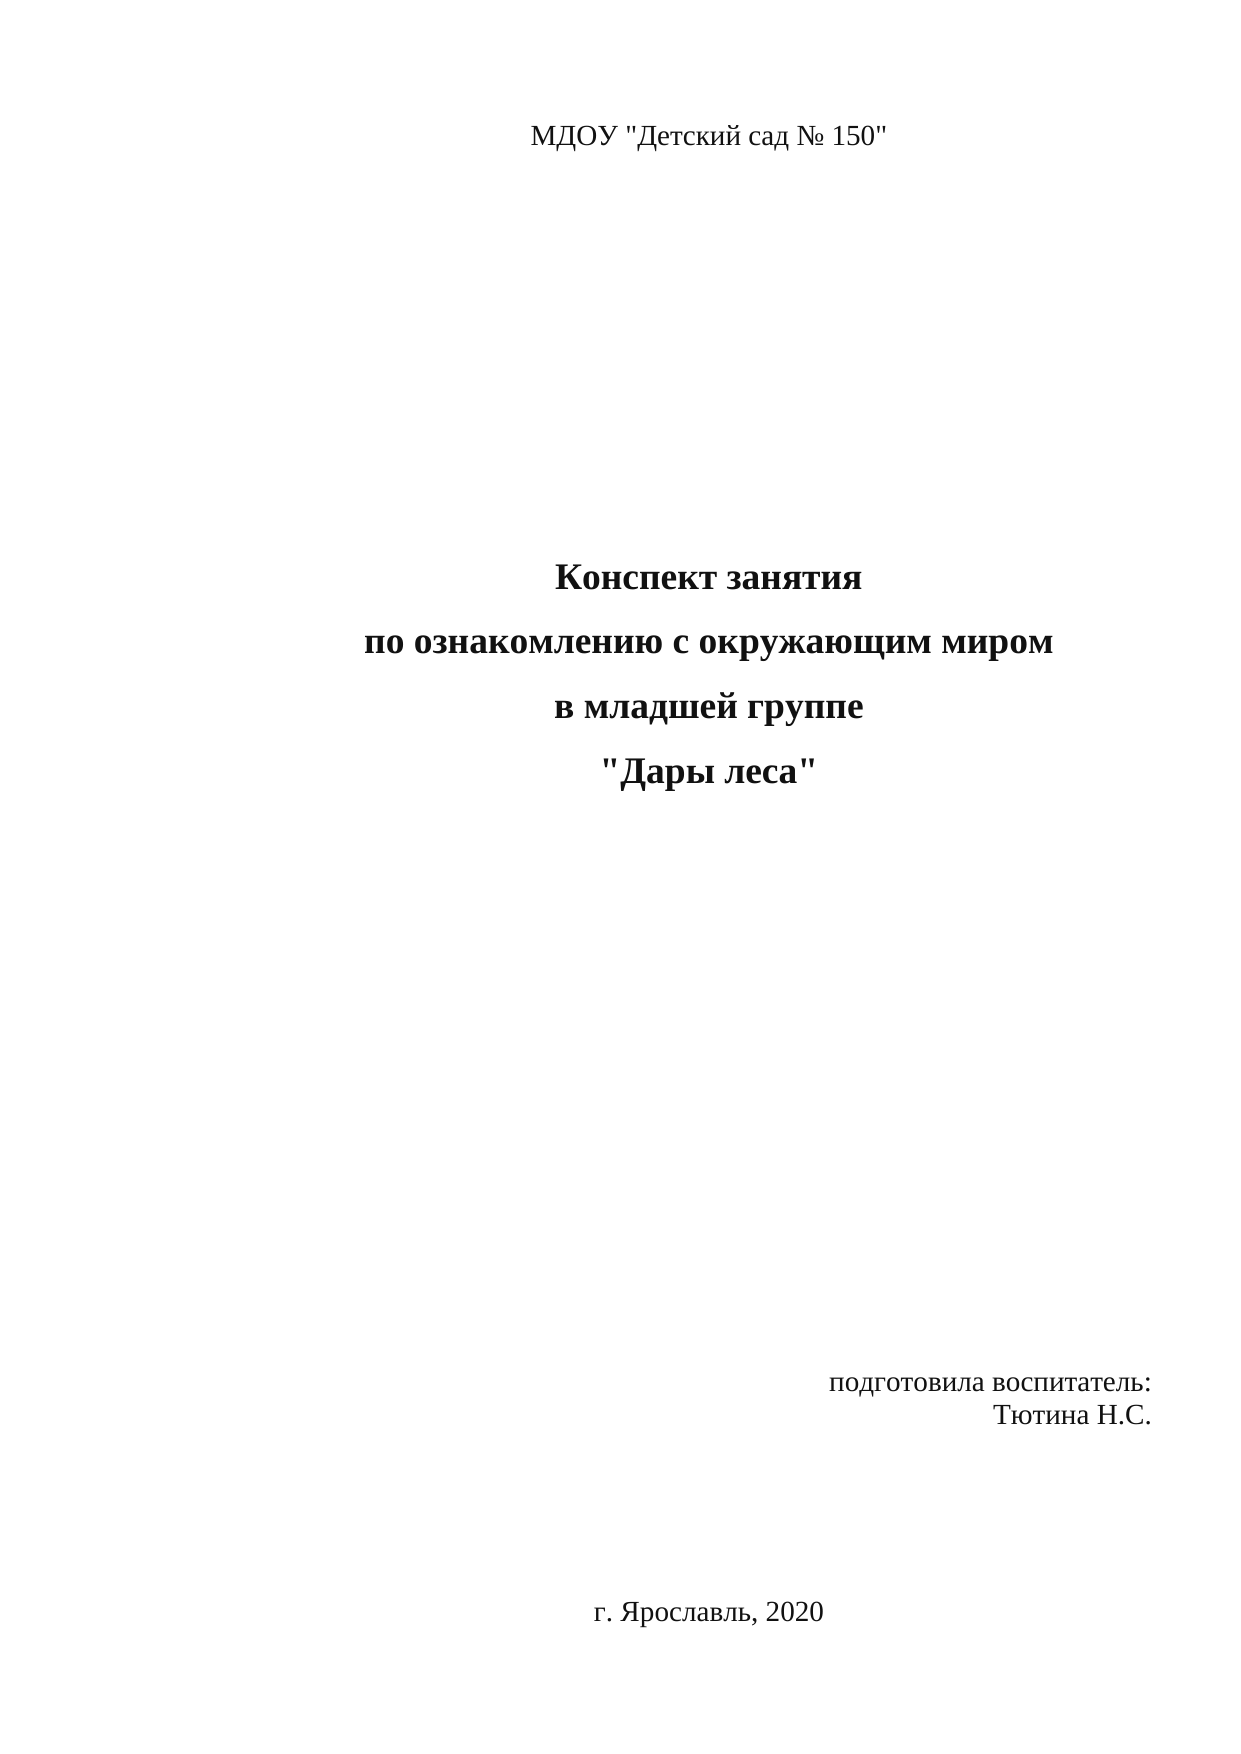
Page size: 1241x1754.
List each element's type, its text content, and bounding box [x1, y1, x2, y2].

text Конспект занятия [266, 554, 1152, 597]
text МДОУ "Детский сад № 150" [266, 118, 1152, 152]
text г. Ярославль, 2020 [266, 1594, 1152, 1627]
text подготовила воспитатель: [266, 1364, 1152, 1397]
text Тютина Н.С. [266, 1397, 1152, 1431]
text "Дары леса" [266, 748, 1152, 791]
text по ознакомлению с окружающим миром [266, 619, 1152, 662]
text в младшей группе [266, 683, 1152, 727]
